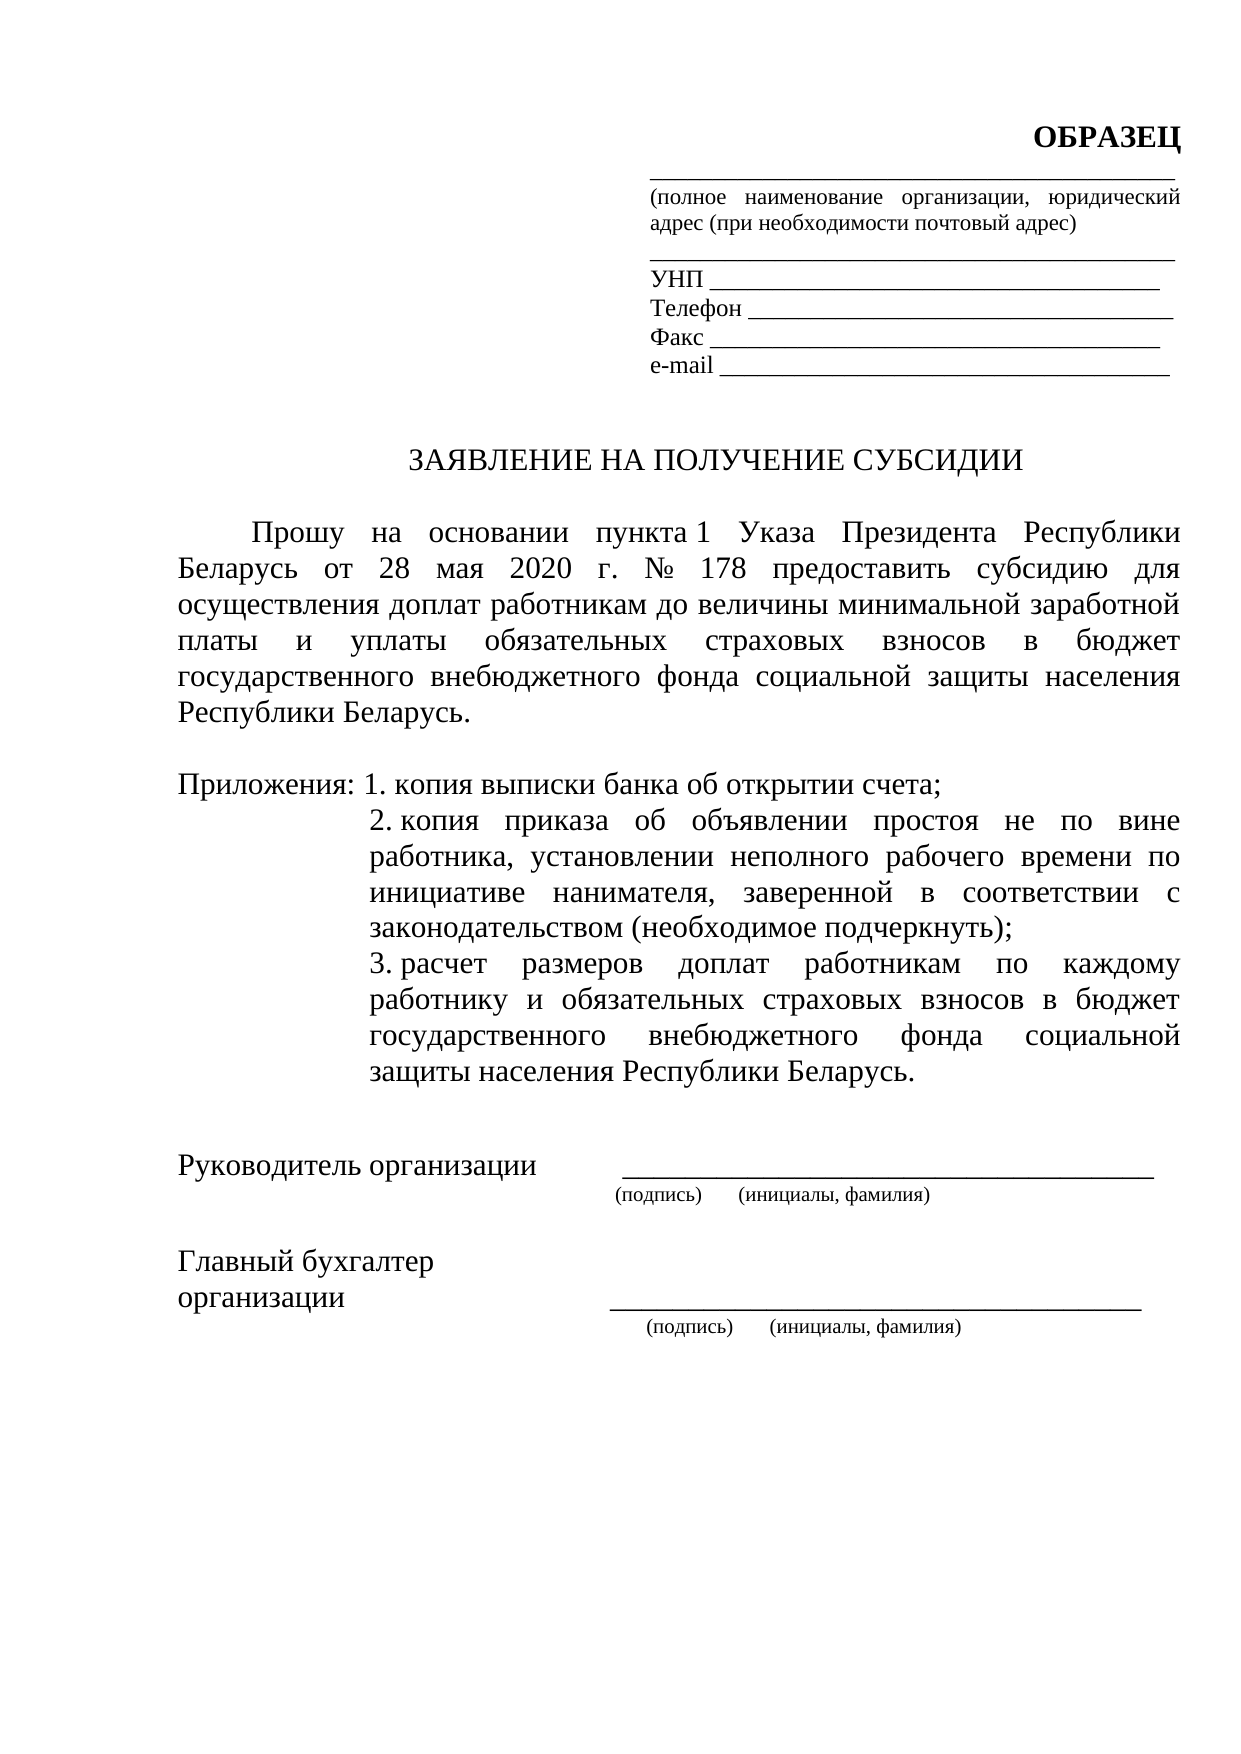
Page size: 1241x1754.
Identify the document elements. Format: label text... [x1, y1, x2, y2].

text 2. копия приказа об объявлении простоя не по вине работника, установлении неполного рабочего времени по инициативе нанимателя, заверенной в соответствии с законодательством (необходимое подчеркнуть); [369, 801, 1181, 945]
text Главный бухгалтер [177, 1242, 1181, 1278]
text Факс ____________________________________ [650, 322, 1181, 351]
text e-mail ____________________________________ [650, 351, 1181, 379]
text Прошу на основании пункта 1 Указа Президента Республики Беларусь от 28 мая 2020 г. № 178 предоставить субсидию для осуществления доплат работникам до величины минимальной заработной платы и уплаты обязательных страховых взносов в бюджет государственного внебюджетного фонда социальной защиты населения Республики Беларусь. [177, 513, 1181, 729]
text ЗАЯВЛЕНИЕ НА ПОЛУЧЕНИЕ СУБСИДИИ [177, 442, 1181, 477]
text УНП ____________________________________ [650, 264, 1181, 293]
text __________________________________________ [650, 236, 1181, 264]
text (полное наименование организации, юридический адрес (при необходимости почтовый адрес) [650, 183, 1181, 236]
text (подпись) (инициалы, фамилия) [177, 1182, 1181, 1206]
text (подпись) (инициалы, фамилия) [177, 1314, 1181, 1338]
text ОБРАЗЕЦ [650, 118, 1181, 154]
text Приложения: 1. копия выписки банка об открытии счета; [177, 765, 1181, 801]
text 3. расчет размеров доплат работникам по каждому работнику и обязательных страховых взносов в бюджет государственного внебюджетного фонда социальной защиты населения Республики Беларусь. [369, 945, 1181, 1088]
text организации __________________________________ [177, 1278, 1181, 1314]
text __________________________________________ [650, 154, 1181, 183]
text Телефон __________________________________ [650, 293, 1181, 322]
text Руководитель организации __________________________________ [177, 1146, 1181, 1182]
